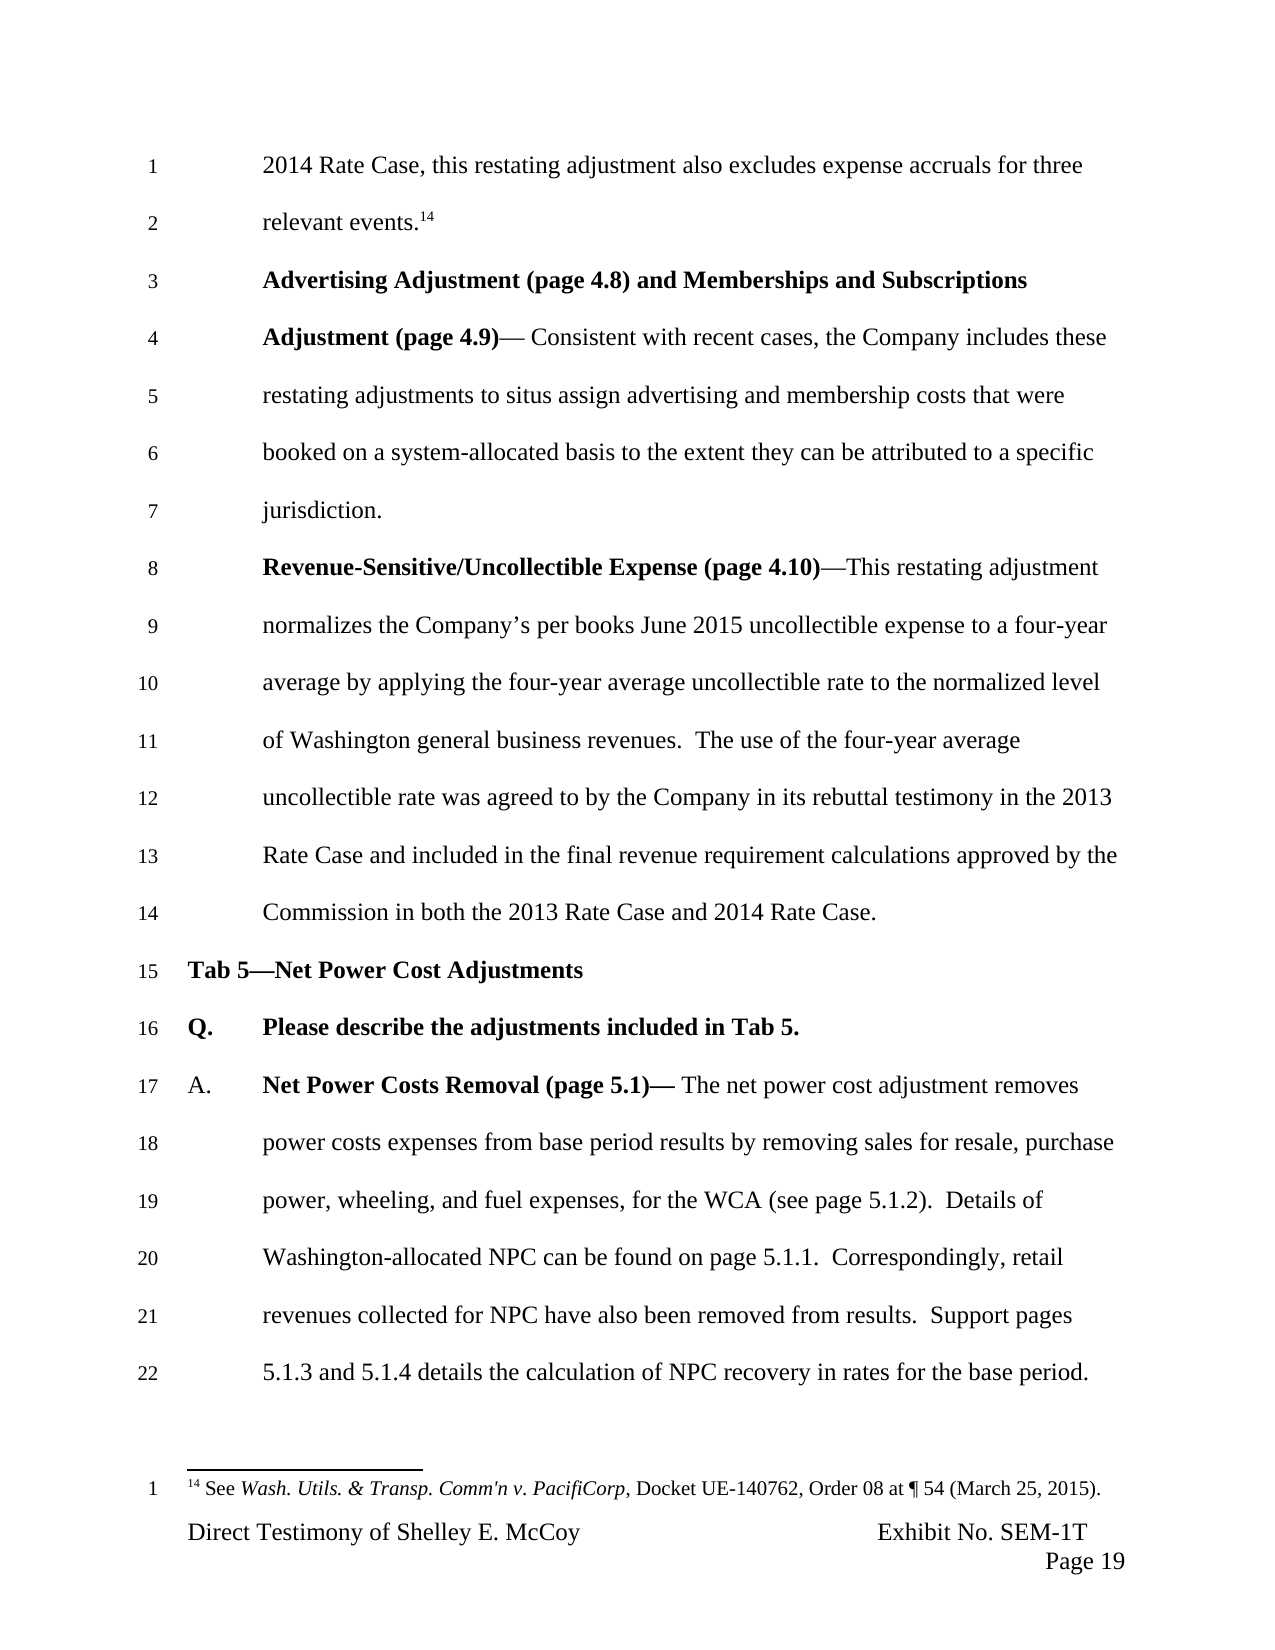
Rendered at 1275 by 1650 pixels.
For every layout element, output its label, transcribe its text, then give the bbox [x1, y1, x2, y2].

text Advertising Adjustment (page 4.8) and Memberships and Subscriptions Adjustment (page 4.9)— Consistent with recent cases, the Company includes these restating adjustments to situs assign advertising and membership costs that were booked on a system-allocated basis to the extent they can be attributed to a specific jurisdiction. [262, 265, 1125, 524]
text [262, 150, 1125, 236]
subtitle Tab 5—Net Power Cost Adjustments [187, 955, 1125, 984]
text Q. Please describe the adjustments included in Tab 5. [187, 1012, 1125, 1041]
text Revenue-Sensitive/Uncollectible Expense (page 4.10)—This restating adjustment normalizes the Company’s per books June 2015 uncollectible expense to a four-year average by applying the four-year average uncollectible rate to the normalized level of Washington general business revenues. The use of the four-year average uncollectible rate was agreed to by the Company in its rebuttal testimony in the 2013 Rate Case and included in the final revenue requirement calculations approved by the Commission in both the 2013 Rate Case and 2014 Rate Case. [187, 552, 1125, 926]
text A. Net Power Costs Removal (page 5.1)— The net power cost adjustment removes power costs expenses from base period results by removing sales for resale, purchase power, wheeling, and fuel expenses, for the WCA (see page 5.1.2). Details of Washington-allocated NPC can be found on page 5.1.1. Correspondingly, retail revenues collected for NPC have also been removed from results. Support pages 5.1.3 and 5.1.4 details the calculation of NPC recovery in rates for the base period. [187, 1070, 1125, 1386]
